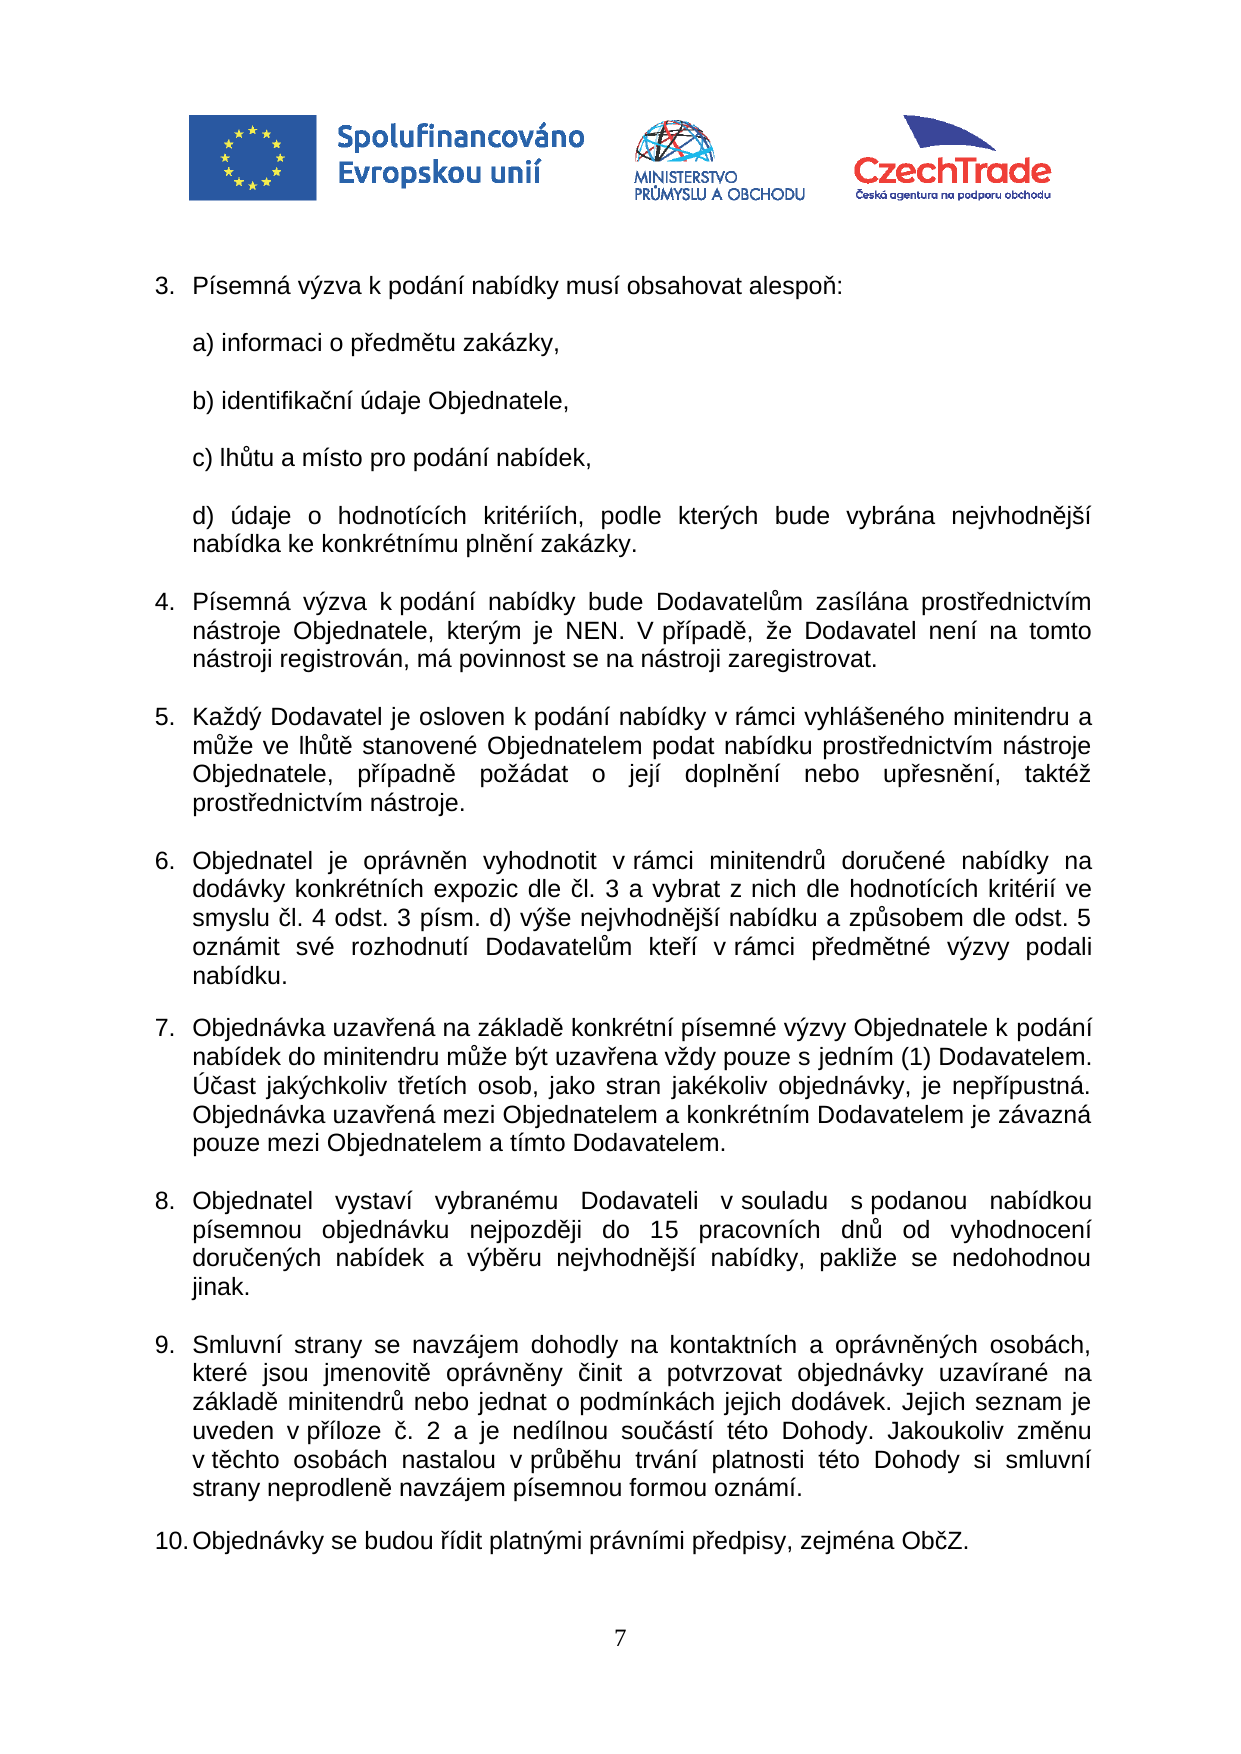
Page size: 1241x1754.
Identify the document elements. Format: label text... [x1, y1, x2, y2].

list Objednávky se budou řídit platnými právními předpisy, zejména ObčZ. [154, 1526, 1093, 1555]
list Písemná výzva k podání nabídky bude Dodavatelům zasílána prostřednictvím nástroje Objednatele, kterým je NEN. V případě, že Dodavatel není na tomto nástroji registrován, má povinnost se na nástroji zaregistrovat. [154, 587, 1093, 673]
list Každý Dodavatel je osloven k podání nabídky v rámci vyhlášeného minitendru a může ve lhůtě stanovené Objednatelem podat nabídku prostřednictvím nástroje Objednatele, případně požádat o její doplnění nebo upřesnění, taktéž prostřednictvím nástroje. [154, 702, 1093, 817]
list Objednatel vystaví vybranému Dodavateli v souladu s podanou nabídkou písemnou objednávku nejpozději do 15 pracovních dnů od vyhodnocení doručených nabídek a výběru nejvhodnější nabídky, pakliže se nedohodnou jinak. [154, 1186, 1093, 1301]
list Objednávka uzavřená na základě konkrétní písemné výzvy Objednatele k podání nabídek do minitendru může být uzavřena vždy pouze s jedním (1) Dodavatelem. Účast jakýchkoliv třetích osob, jako stran jakékoliv objednávky, je nepřípustná. Objednávka uzavřená mezi Objednatelem a konkrétním Dodavatelem je závazná pouze mezi Objednatelem a tímto Dodavatelem. [154, 1013, 1093, 1157]
text a) informaci o předmětu zakázky, [192, 328, 1093, 357]
list Písemná výzva k podání nabídky musí obsahovat alespoň: [154, 271, 1093, 299]
text b) identifikační údaje Objednatele, [192, 386, 1093, 414]
list Objednatel je oprávněn vyhodnotit v rámci minitendrů doručené nabídky na dodávky konkrétních expozic dle čl. 3 a vybrat z nich dle hodnotících kritérií ve smyslu čl. 4 odst. 3 písm. d) výše nejvhodnější nabídku a způsobem dle odst. 5 oznámit své rozhodnutí Dodavatelům kteří v rámci předmětné výzvy podali nabídku. [154, 846, 1093, 989]
text d) údaje o hodnotících kritériích, podle kterých bude vybrána nejvhodnější nabídka ke konkrétnímu plnění zakázky. [192, 501, 1093, 558]
list Smluvní strany se navzájem dohodly na kontaktních a oprávněných osobách, které jsou jmenovitě oprávněny činit a potvrzovat objednávky uzavírané na základě minitendrů nebo jednat o podmínkách jejich dodávek. Jejich seznam je uveden v příloze č. 2 a je nedílnou součástí této Dohody. Jakoukoliv změnu v těchto osobách nastalou v průběhu trvání platnosti této Dohody si smluvní strany neprodleně navzájem písemnou formou oznámí. [154, 1330, 1093, 1502]
text c) lhůtu a místo pro podání nabídek, [192, 443, 1093, 472]
